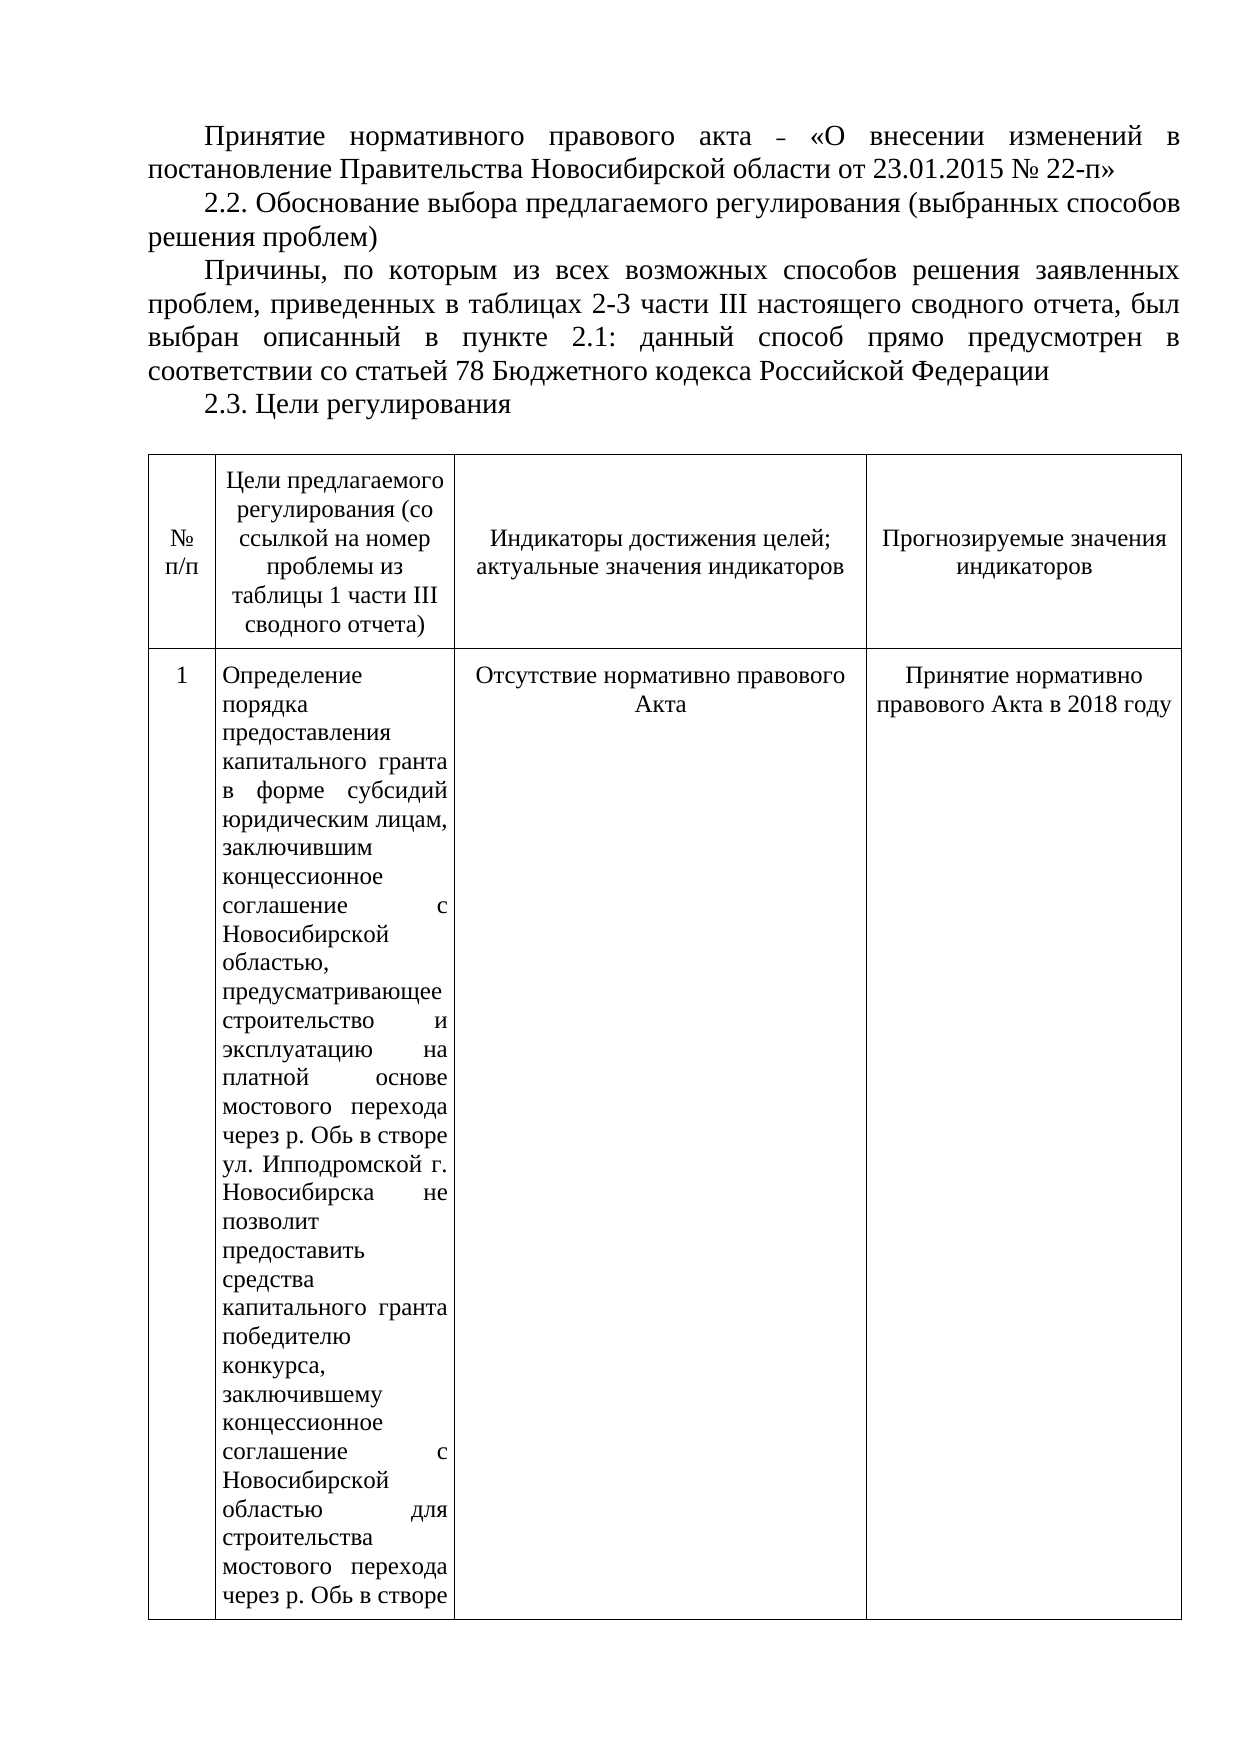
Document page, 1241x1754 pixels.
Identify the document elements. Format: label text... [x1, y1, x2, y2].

text 2.2. Обоснование выбора предлагаемого регулирования (выбранных способов решения проблем) [148, 185, 1181, 252]
table_header Прогнозируемые значения индикаторов [867, 455, 1181, 648]
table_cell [216, 649, 454, 1619]
text Причины, по которым из всех возможных способов решения заявленных проблем, приведенных в таблицах 2-3 части III настоящего сводного отчета, был выбран описанный в пункте 2.1: данный способ прямо предусмотрен в соответствии со статьей 78 Бюджетного кодекса Российской Федерации [148, 252, 1181, 386]
text 2.3. Цели регулирования [148, 386, 1181, 420]
text Принятие нормативного правового акта ˗ «О внесении изменений в постановление Правительства Новосибирской области от 23.01.2015 № 22-п» [148, 118, 1181, 185]
table_header Индикаторы достижения целей; актуальные значения индикаторов [455, 455, 866, 648]
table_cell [867, 649, 1181, 1619]
table_header Цели предлагаемого регулирования (со ссылкой на номер проблемы из таблицы 1 части III сводного отчета) [216, 455, 454, 648]
table_cell 1 [149, 649, 215, 1619]
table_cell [455, 649, 866, 1619]
table_header № п/п [149, 455, 215, 648]
